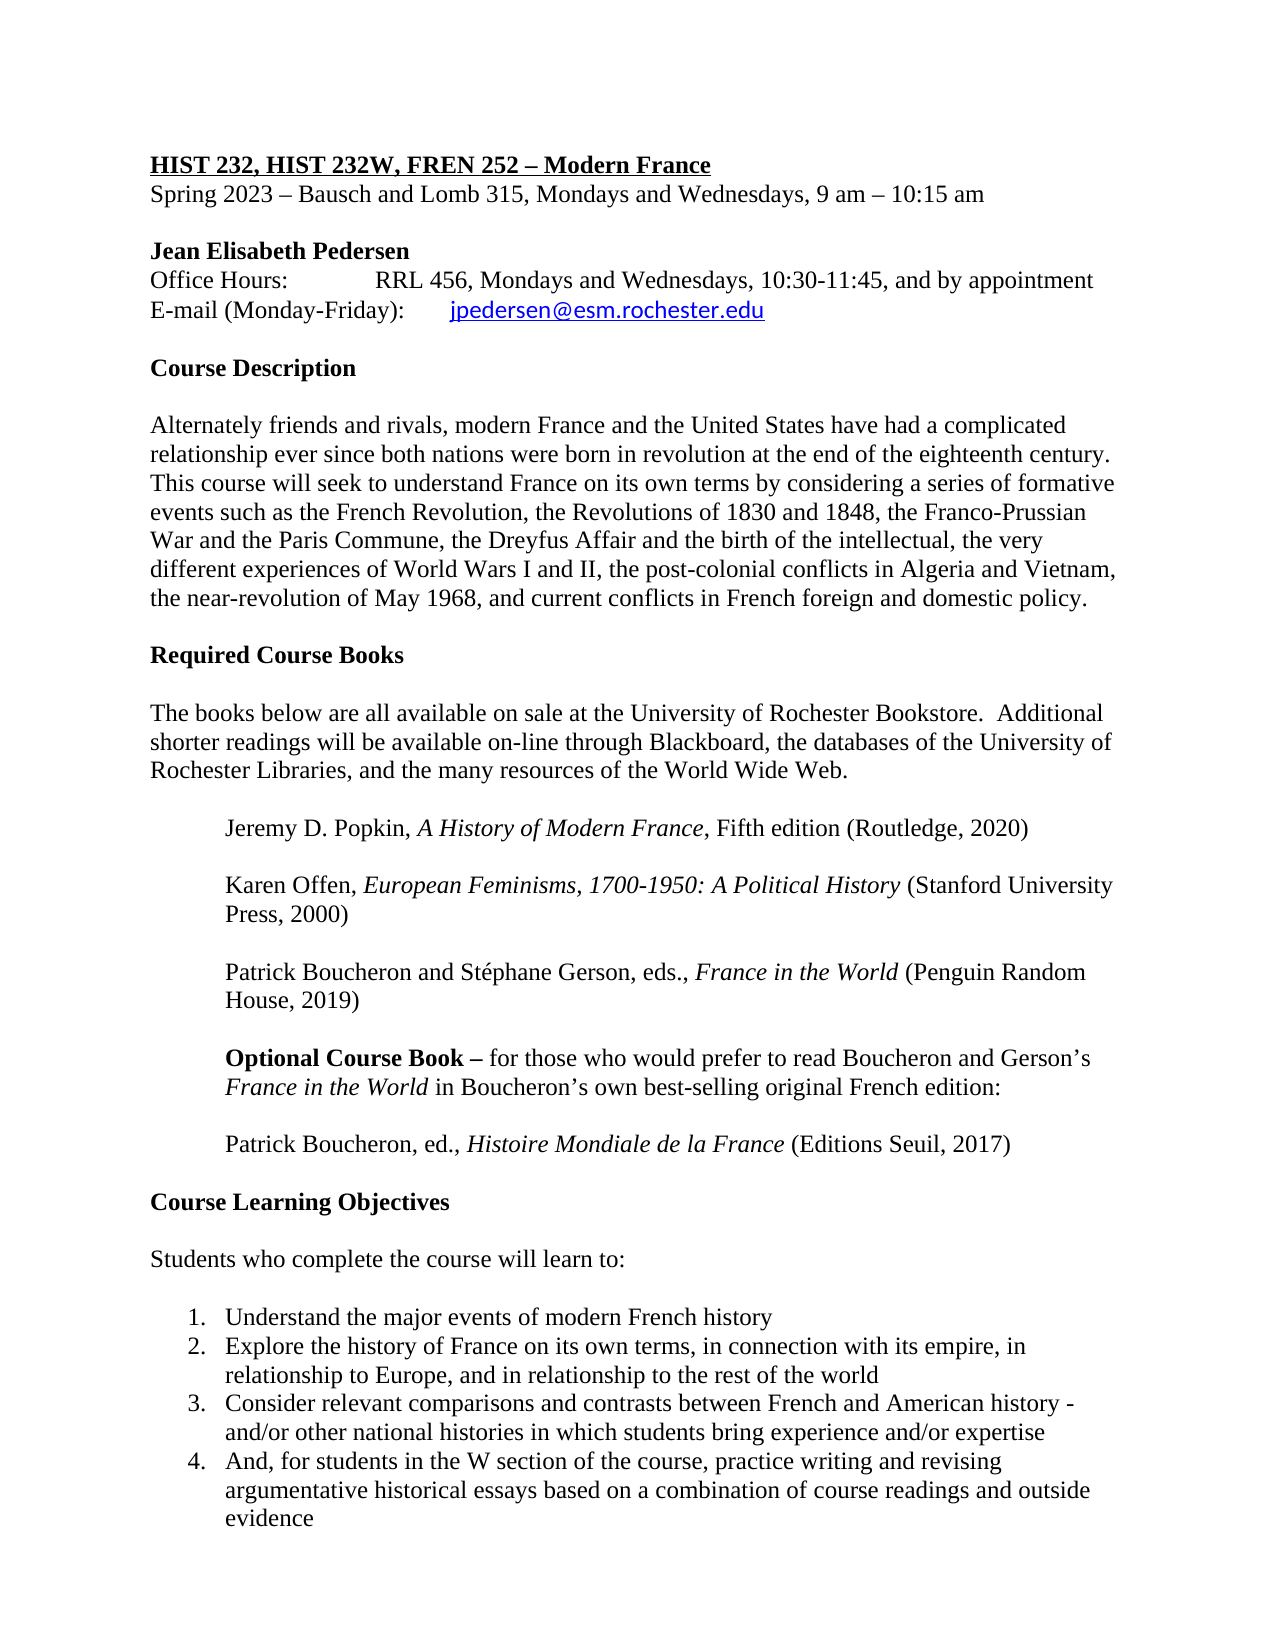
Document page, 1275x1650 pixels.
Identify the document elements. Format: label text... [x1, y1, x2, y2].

text Students who complete the course will learn to: [150, 1244, 1125, 1273]
text The books below are all available on sale at the University of Rochester Bookstore. Additional shorter readings will be available on-line through Blackboard, the databases of the University of Rochester Libraries, and the many resources of the World Wide Web. [150, 698, 1125, 784]
text Office Hours: RRL 456, Mondays and Wednesdays, 10:30-11:45, and by appointment [150, 265, 1181, 294]
text Course Description [150, 353, 1125, 382]
text Course Learning Objectives [150, 1187, 1125, 1216]
list Explore the history of France on its own terms, in connection with its empire, in relationship to Europe, and in relationship to the rest of the world [187, 1331, 1125, 1388]
list And, for students in the W section of the course, practice writing and revising argumentative historical essays based on a combination of course readings and outside evidence [187, 1446, 1125, 1532]
list Understand the major events of modern French history [187, 1302, 1125, 1331]
text Jean Elisabeth Pedersen [150, 236, 1125, 265]
text Optional Course Book – for those who would prefer to read Boucheron and Gerson’s France in the World in Boucheron’s own best-selling original French edition: [225, 1043, 1125, 1101]
text Patrick Boucheron, ed., Histoire Mondiale de la France (Editions Seuil, 2017) [150, 1129, 1125, 1158]
text HIST 232, HIST 232W, FREN 252 – Modern France [150, 150, 1125, 179]
text Alternately friends and rivals, modern France and the United States have had a complicated relationship ever since both nations were born in revolution at the end of the eighteenth century. This course will seek to understand France on its own terms by considering a series of formative events such as the French Revolution, the Revolutions of 1830 and 1848, the Franco-Prussian War and the Paris Commune, the Dreyfus Affair and the birth of the intellectual, the very different experiences of World Wars I and II, the post-colonial conflicts in Algeria and Vietnam, the near-revolution of May 1968, and current conflicts in French foreign and domestic policy. [150, 411, 1125, 612]
text Spring 2023 – Bausch and Lomb 315, Mondays and Wednesdays, 9 am – 10:15 am [150, 179, 1125, 207]
text E-mail (Monday-Friday): jpedersen@esm.rochester.edu [150, 294, 1125, 324]
text Karen Offen, European Feminisms, 1700-1950: A Political History (Stanford University Press, 2000) [225, 871, 1125, 928]
text Jeremy D. Popkin, A History of Modern France, Fifth edition (Routledge, 2020) [150, 813, 1125, 842]
text Required Course Books [150, 641, 1125, 669]
list Consider relevant comparisons and contrasts between French and American history - and/or other national histories in which students bring experience and/or expertise [187, 1388, 1125, 1446]
text Patrick Boucheron and Stéphane Gerson, eds., France in the World (Penguin Random House, 2019) [225, 957, 1125, 1014]
